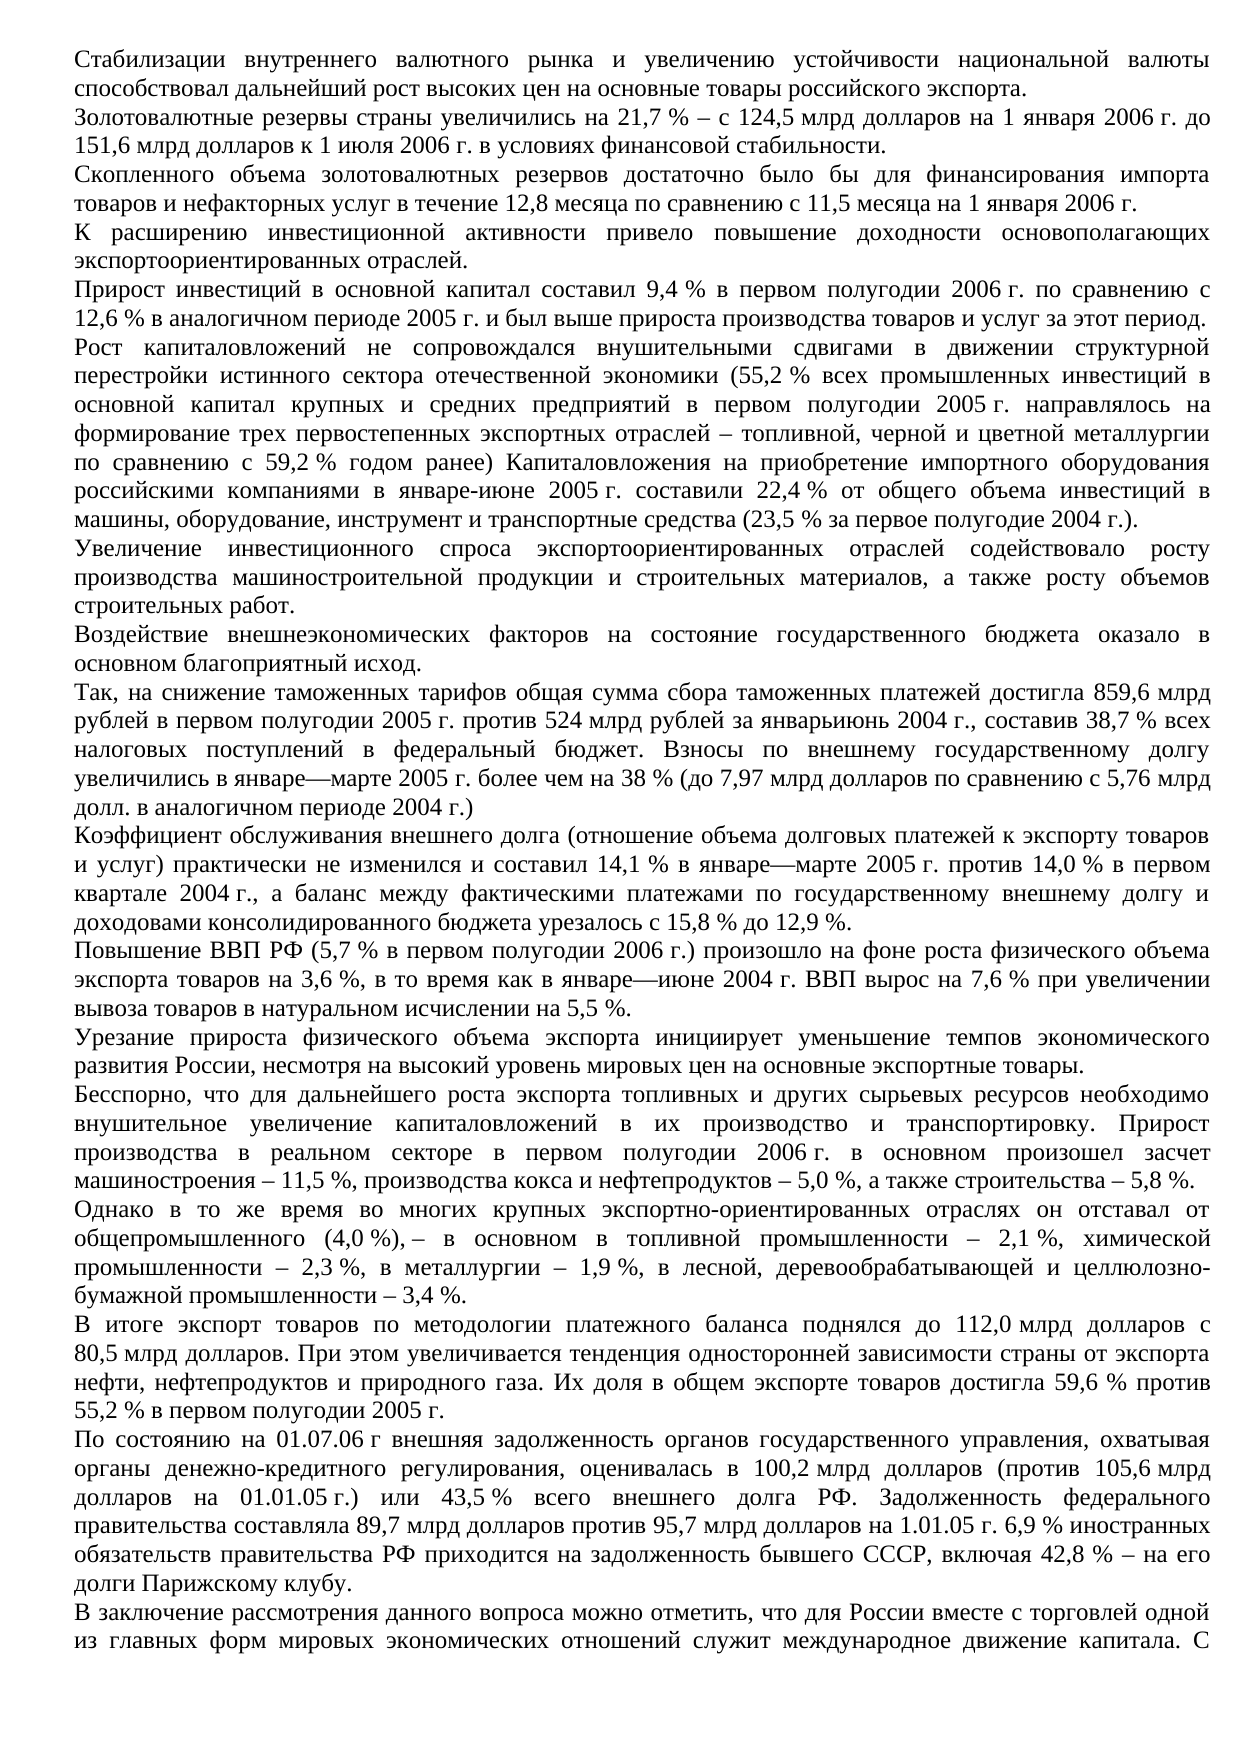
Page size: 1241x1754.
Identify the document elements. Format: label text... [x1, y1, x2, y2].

text Увеличение инвестиционного спроса экспортоориентированных отраслей содействовало росту производства машиностроительной продукции и строительных материалов, а также росту объемов строительных работ. [74, 533, 1211, 619]
text В итоге экспорт товаров по методологии платежного баланса поднялся до 112,0 млрд долларов с 80,5 млрд долларов. При этом увеличивается тенденция односторонней зависимости страны от экспорта нефти, нефтепродуктов и природного газа. Их доля в общем экспорте товаров достигла 59,6 % против 55,2 % в первом полугодии 2005 г. [74, 1309, 1211, 1424]
text Стабилизации внутреннего валютного рынка и увеличению устойчивости национальной валюты способствовал дальнейший рост высоких цен на основные товары российского экспорта. [74, 44, 1211, 102]
text Однако в то же время во многих крупных экспортно-ориентированных отраслях он отставал от общепромышленного (4,0 %), – в основном в топливной промышленности – 2,1 %, химической промышленности – 2,3 %, в металлургии – 1,9 %, в лесной, деревообрабатывающей и целлюлозно-бумажной промышленности – 3,4 %. [74, 1194, 1211, 1309]
text К расширению инвестиционной активности привело повышение доходности основополагающих экспортоориентированных отраслей. [74, 217, 1211, 274]
text Воздействие внешнеэкономических факторов на состояние государственного бюджета оказало в основном благоприятный исход. [74, 619, 1211, 677]
text Коэффициент обслуживания внешнего долга (отношение объема долговых платежей к экспорту товаров и услуг) практически не изменился и составил 14,1 % в январе—марте 2005 г. против 14,0 % в первом квартале 2004 г., а баланс между фактическими платежами по государственному внешнему долгу и доходовами консолидированного бюджета урезалось с 15,8 % до 12,9 %. [74, 821, 1211, 936]
text Золотовалютные резервы страны увеличились на 21,7 % – с 124,5 млрд долларов на 1 января 2006 г. до 151,6 млрд долларов к 1 июля 2006 г. в условиях финансовой стабильности. [74, 102, 1211, 159]
text Скопленного объема золотовалютных резервов достаточно было бы для финансирования импорта товаров и нефакторных услуг в течение 12,8 месяца по сравнению с 11,5 месяца на 1 января 2006 г. [74, 159, 1211, 217]
text Рост капиталовложений не сопровождался внушительными сдвигами в движении структурной перестройки истинного сектора отечественной экономики (55,2 % всех промышленных инвестиций в основной капитал крупных и средних предприятий в первом полугодии 2005 г. направлялось на формирование трех первостепенных экспортных отраслей – топливной, черной и цветной металлургии по сравнению с 59,2 % годом ранее) Капиталовложения на приобретение импортного оборудования российскими компаниями в январе-июне 2005 г. составили 22,4 % от общего объема инвестиций в машины, оборудование, инструмент и транспортные средства (23,5 % за первое полугодие 2004 г.). [74, 332, 1211, 533]
text Так, на снижение таможенных тарифов общая сумма сбора таможенных платежей достигла 859,6 млрд рублей в первом полугодии 2005 г. против 524 млрд рублей за январьиюнь 2004 г., составив 38,7 % всех налоговых поступлений в федеральный бюджет. Взносы по внешнему государственному долгу увеличились в январе—марте 2005 г. более чем на 38 % (до 7,97 млрд долларов по сравнению с 5,76 млрд долл. в аналогичном периоде 2004 г.) [74, 677, 1211, 821]
text Урезание прироста физического объема экспорта инициирует уменьшение темпов экономического развития России, несмотря на высокий уровень мировых цен на основные экспортные товары. [74, 1022, 1211, 1079]
text Прирост инвестиций в основной капитал составил 9,4 % в первом полугодии 2006 г. по сравнению с 12,6 % в аналогичном периоде 2005 г. и был выше прироста производства товаров и услуг за этот период. [74, 274, 1211, 332]
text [74, 1597, 1211, 1654]
text Повышение ВВП РФ (5,7 % в первом полугодии 2006 г.) произошло на фоне роста физического объема экспорта товаров на 3,6 %, в то время как в январе—июне 2004 г. ВВП вырос на 7,6 % при увеличении вывоза товаров в натуральном исчислении на 5,5 %. [74, 936, 1211, 1022]
text Бесспорно, что для дальнейшего роста экспорта топливных и других сырьевых ресурсов необходимо внушительное увеличение капиталовложений в их производство и транспортировку. Прирост производства в реальном секторе в первом полугодии 2006 г. в основном произошел засчет машиностроения – 11,5 %, производства кокса и нефтепродуктов – 5,0 %, а также строительства – 5,8 %. [74, 1079, 1211, 1194]
text По состоянию на 01.07.06 г внешняя задолженность органов государственного управления, охватывая органы денежно-кредитного регулирования, оценивалась в 100,2 млрд долларов (против 105,6 млрд долларов на 01.01.05 г.) или 43,5 % всего внешнего долга РФ. Задолженность федерального правительства составляла 89,7 млрд долларов против 95,7 млрд долларов на 1.01.05 г. 6,9 % иностранных обязательств правительства РФ приходится на задолженность бывшего СССР, включая 42,8 % – на его долги Парижскому клубу. [74, 1424, 1211, 1597]
